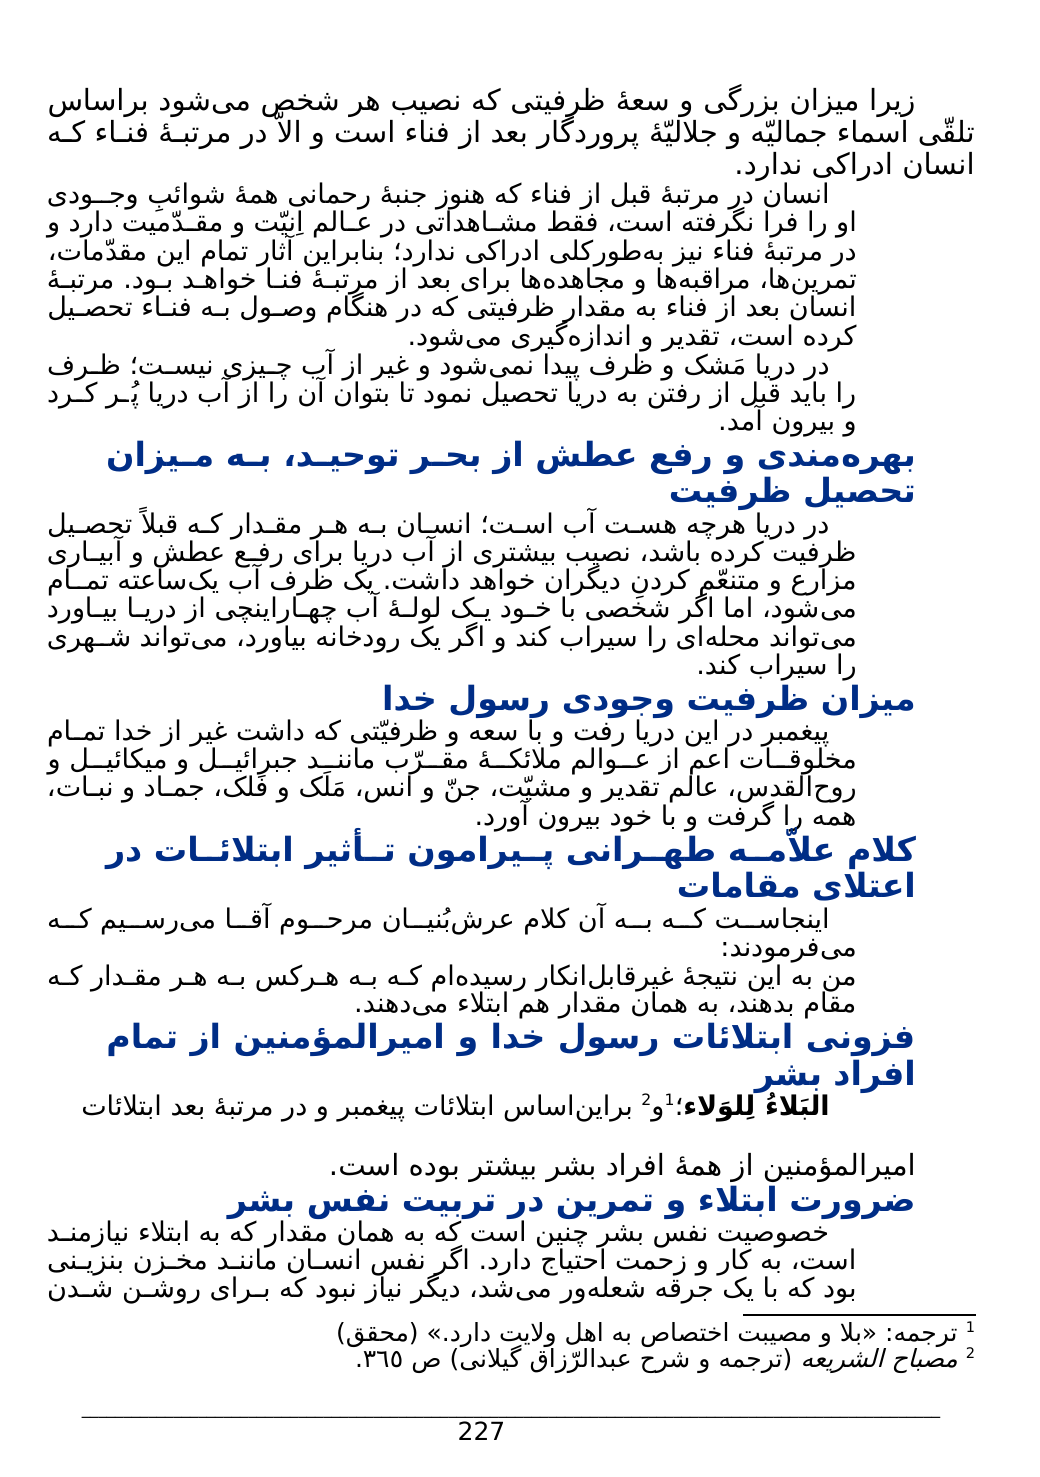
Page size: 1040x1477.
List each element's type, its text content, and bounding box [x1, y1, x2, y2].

subtitle کلام علاّمه طهرانی پیرامون تأثیر ابتلائات در اعتلای مقامات [106, 832, 916, 906]
subtitle فزونی ابتلائات رسول خدا و امیرالمؤمنین از تمام افراد بشر [106, 1019, 916, 1093]
text اینجاست که به آن کلام عرش‌بُنیان مرحوم آقا می‌رسیم که می‌فرمودند: [47, 906, 857, 962]
subtitle میزان ظرفیت وجودی رسول خدا [106, 681, 916, 718]
text البَلاءُ لِلوَلاء؛و براین‌اساس ابتلائات پیغمبر و در مرتبۀ بعد ابتلائات [47, 1093, 857, 1121]
text در دریا هرچه هست آب است؛ انسان به هر مقدار که قبلاً تحصیل ظرفیت کرده باشد، نصیب بیشتری از آب دریا برای رفع عطش و آبیاری مزارع و متنعّم کردنِ دیگران خواهد داشت. یک ظرف آب یک‌ساعته تمام می‌شود، اما اگر شخصی با خود یک لولۀ آب چهار‌اینچی از دریا بیاورد می‌تواند محله‌ای را سیراب کند و اگر یک رودخانه بیاورد، می‌تواند شهری را سیراب کند. [47, 511, 857, 681]
subtitle ضرورت ابتلاء و تمرین در تربیت نفس بشر [106, 1182, 916, 1219]
text امیرالمؤمنین از همۀ افراد بشر بیشتر بوده است. [47, 1150, 975, 1182]
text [47, 1219, 857, 1304]
text پیغمبر در این دریا رفت و با سعه و ظرفیّتی که داشت غیر از خدا تمام مخلوقات اعم از عوالم ملائکۀ مقرّب مانند جبرائیل و میکائیل و روح‌القدس، عالم تقدیر و مشیّت، جنّ و انس، مَلَک و فَلک، جماد و نبات، همه را گرفت و با خود بیرون آورد. [47, 718, 857, 832]
text در دریا مَشک و ظرف پیدا نمی‌شود و غیر از آب چیزی نیست؛ ظرف را باید قبل از رفتن به دریا تحصیل نمود تا بتوان آن را از آب دریا پُر کرد و بیرون آمد. [47, 352, 857, 437]
text من به این نتیجۀ غیر‌قابل‌‌انکار رسیده‌ام که به هرکس به هر مقدار که مقام بدهند، به همان مقدار هم ابتلاء می‌دهند. [47, 962, 857, 1019]
text انسان در مرتبۀ قبل از فناء که هنوز جنبۀ رحمانی همۀ شوائبِ وجودی او را فرا‌ نگرفته است، فقط مشاهداتی در عالم اِنیّت و مقدّمیت دارد و در مرتبۀ فناء نیز به‌طور‌کلی ادراکی ندارد؛ بنابراین آثار تمام این مقدّمات، تمرین‌ها، مراقبه‌ها و مجاهده‌ها برای بعد از مرتبۀ فنا خواهد بود. مرتبۀ انسان بعد از فناء به مقدار ظرفیتی که در هنگام وصول به فناء تحصیل کرده است، تقدیر و اندازه‌گیری می‌شود. [47, 181, 857, 352]
text زیرا میزان بزرگی و سعۀ ظرفیتی که نصیب هر شخص می‌شود براساس تلقّی اسماء جمالیّه و جلالیّۀ پروردگار بعد از فناء است و الاّ در مرتبۀ فناء که انسان ادراکی ندارد. [47, 84, 975, 181]
subtitle بهره‌مندی و رفع عطش از بحر توحید، به میزان تحصیل ظرفیت [106, 437, 916, 511]
